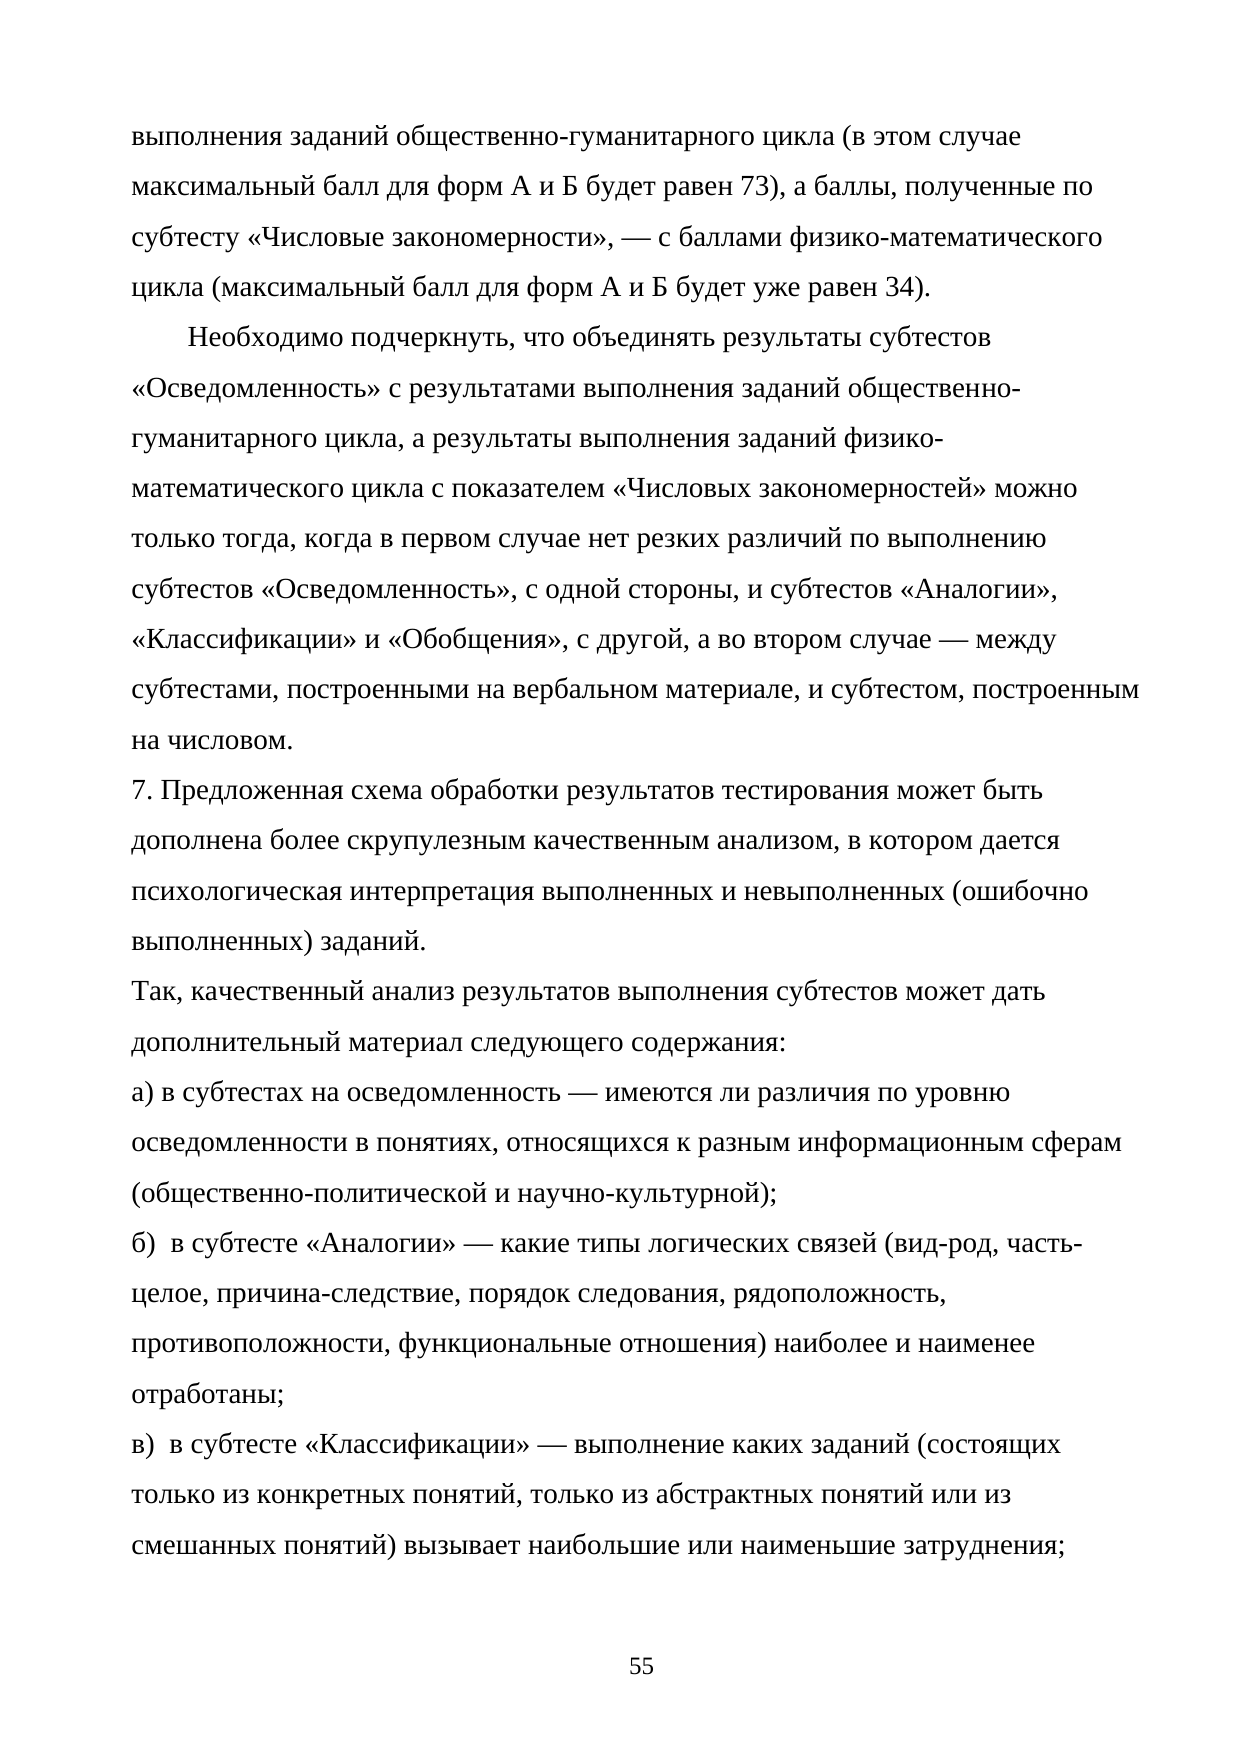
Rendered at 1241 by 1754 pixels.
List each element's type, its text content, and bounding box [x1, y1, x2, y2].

text б) в субтесте «Аналогии» — какие типы логических связей (вид-род, часть-целое, причина-следствие, порядок следования, рядоположность, противоположности, функциональные отношения) наиболее и наименее отработаны; [131, 1225, 1152, 1409]
text Необходимо подчеркнуть, что объединять результаты субтестов «Осведомленность» с результатами выполнения заданий общественно-гуманитарного цикла, а результаты выполнения заданий физико-математического цикла с показателем «Числовых закономерностей» можно только тогда, когда в первом случае нет резких различий по выполнению субтестов «Осведомленность», с одной стороны, и субтестов «Аналогии», «Классификации» и «Обобщения», с другой, а во втором случае — между субтестами, построенными на вербальном материале, и субтестом, построенным на числовом. [131, 319, 1152, 755]
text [131, 118, 1152, 303]
text а) в субтестах на осведомленность — имеются ли различия по уровню осведомленности в понятиях, относящихся к разным информационным сферам (общественно-политической и научно-культурной); [131, 1074, 1152, 1208]
text 7. Предложенная схема обработки результатов тестирования может быть дополнена более скрупулезным качественным анализом, в котором дается психологическая интерпретация выполненных и невыполненных (ошибочно выполненных) заданий. [131, 772, 1152, 957]
text в) в субтесте «Классификации» — выполнение каких заданий (состоящих только из конкретных понятий, только из абстрактных понятий или из смешанных понятий) вызывает наибольшие или наименьшие затруднения; [131, 1426, 1152, 1560]
text Так, качественный анализ результатов выполнения субтестов может дать дополнительный материал следующего содержания: [131, 973, 1152, 1057]
